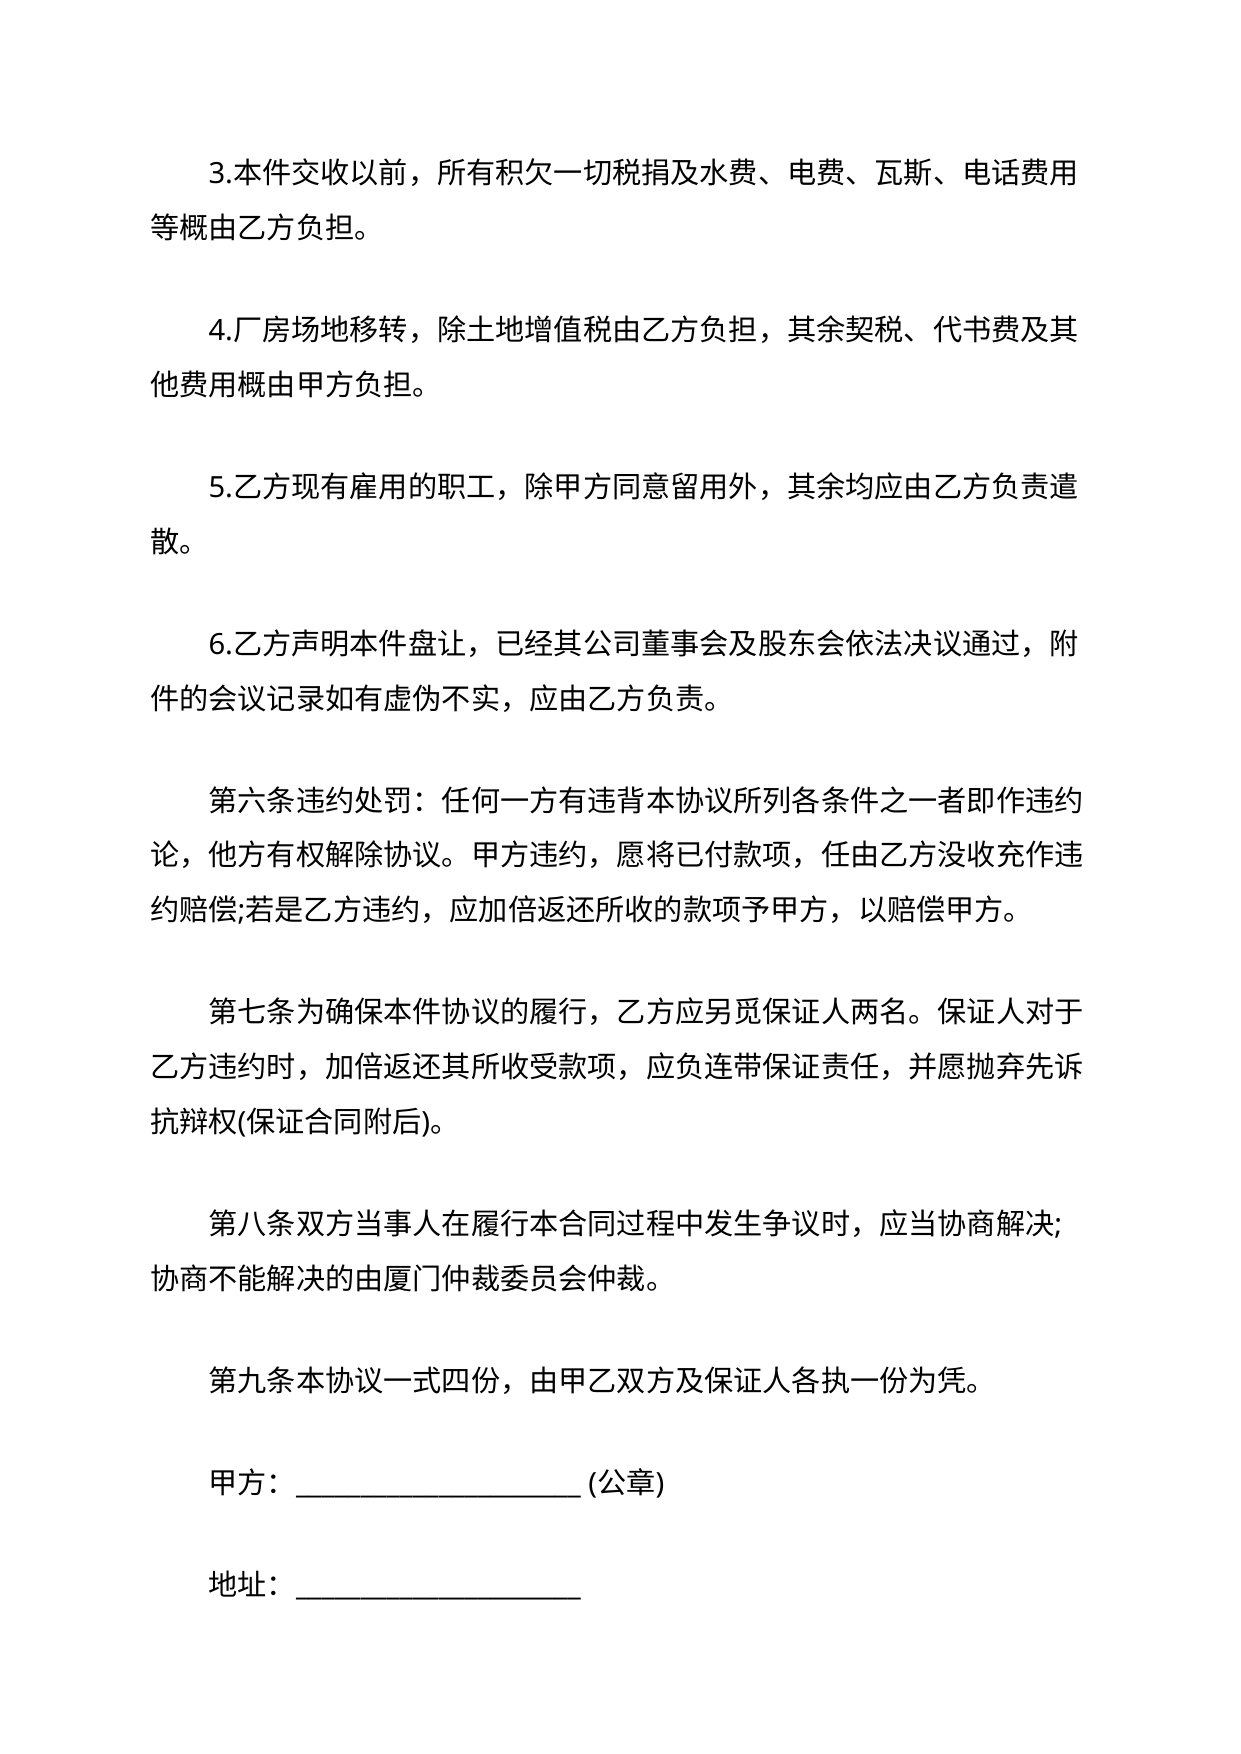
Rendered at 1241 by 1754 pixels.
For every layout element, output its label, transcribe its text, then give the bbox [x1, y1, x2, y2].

text 地址：______________________ [150, 1561, 1090, 1603]
text 5.乙方现有雇用的职工，除甲方同意留用外，其余均应由乙方负责遣散。 [150, 463, 1090, 561]
text 甲方：______________________ (公章) [150, 1459, 1090, 1502]
text 4.厂房场地移转，除土地增值税由乙方负担，其余契税、代书费及其他费用概由甲方负担。 [150, 307, 1090, 404]
text 6.乙方声明本件盘让，已经其公司董事会及股东会依法决议通过，附件的会议记录如有虚伪不实，应由乙方负责。 [150, 620, 1090, 718]
text 3.本件交收以前，所有积欠一切税捐及水费、电费、瓦斯、电话费用等概由乙方负担。 [150, 150, 1090, 247]
text 第八条双方当事人在履行本合同过程中发生争议时，应当协商解决;协商不能解决的由厦门仲裁委员会仲裁。 [150, 1201, 1090, 1298]
text 第九条本协议一式四份，由甲乙双方及保证人各执一份为凭。 [150, 1357, 1090, 1400]
text 第六条违约处罚：任何一方有违背本协议所列各条件之一者即作违约论，他方有权解除协议。甲方违约，愿将已付款项，任由乙方没收充作违约赔偿;若是乙方违约，应加倍返还所收的款项予甲方，以赔偿甲方。 [150, 777, 1090, 929]
text 第七条为确保本件协议的履行，乙方应另觅保证人两名。保证人对于乙方违约时，加倍返还其所收受款项，应负连带保证责任，并愿抛弃先诉抗辩权(保证合同附后)。 [150, 989, 1090, 1141]
